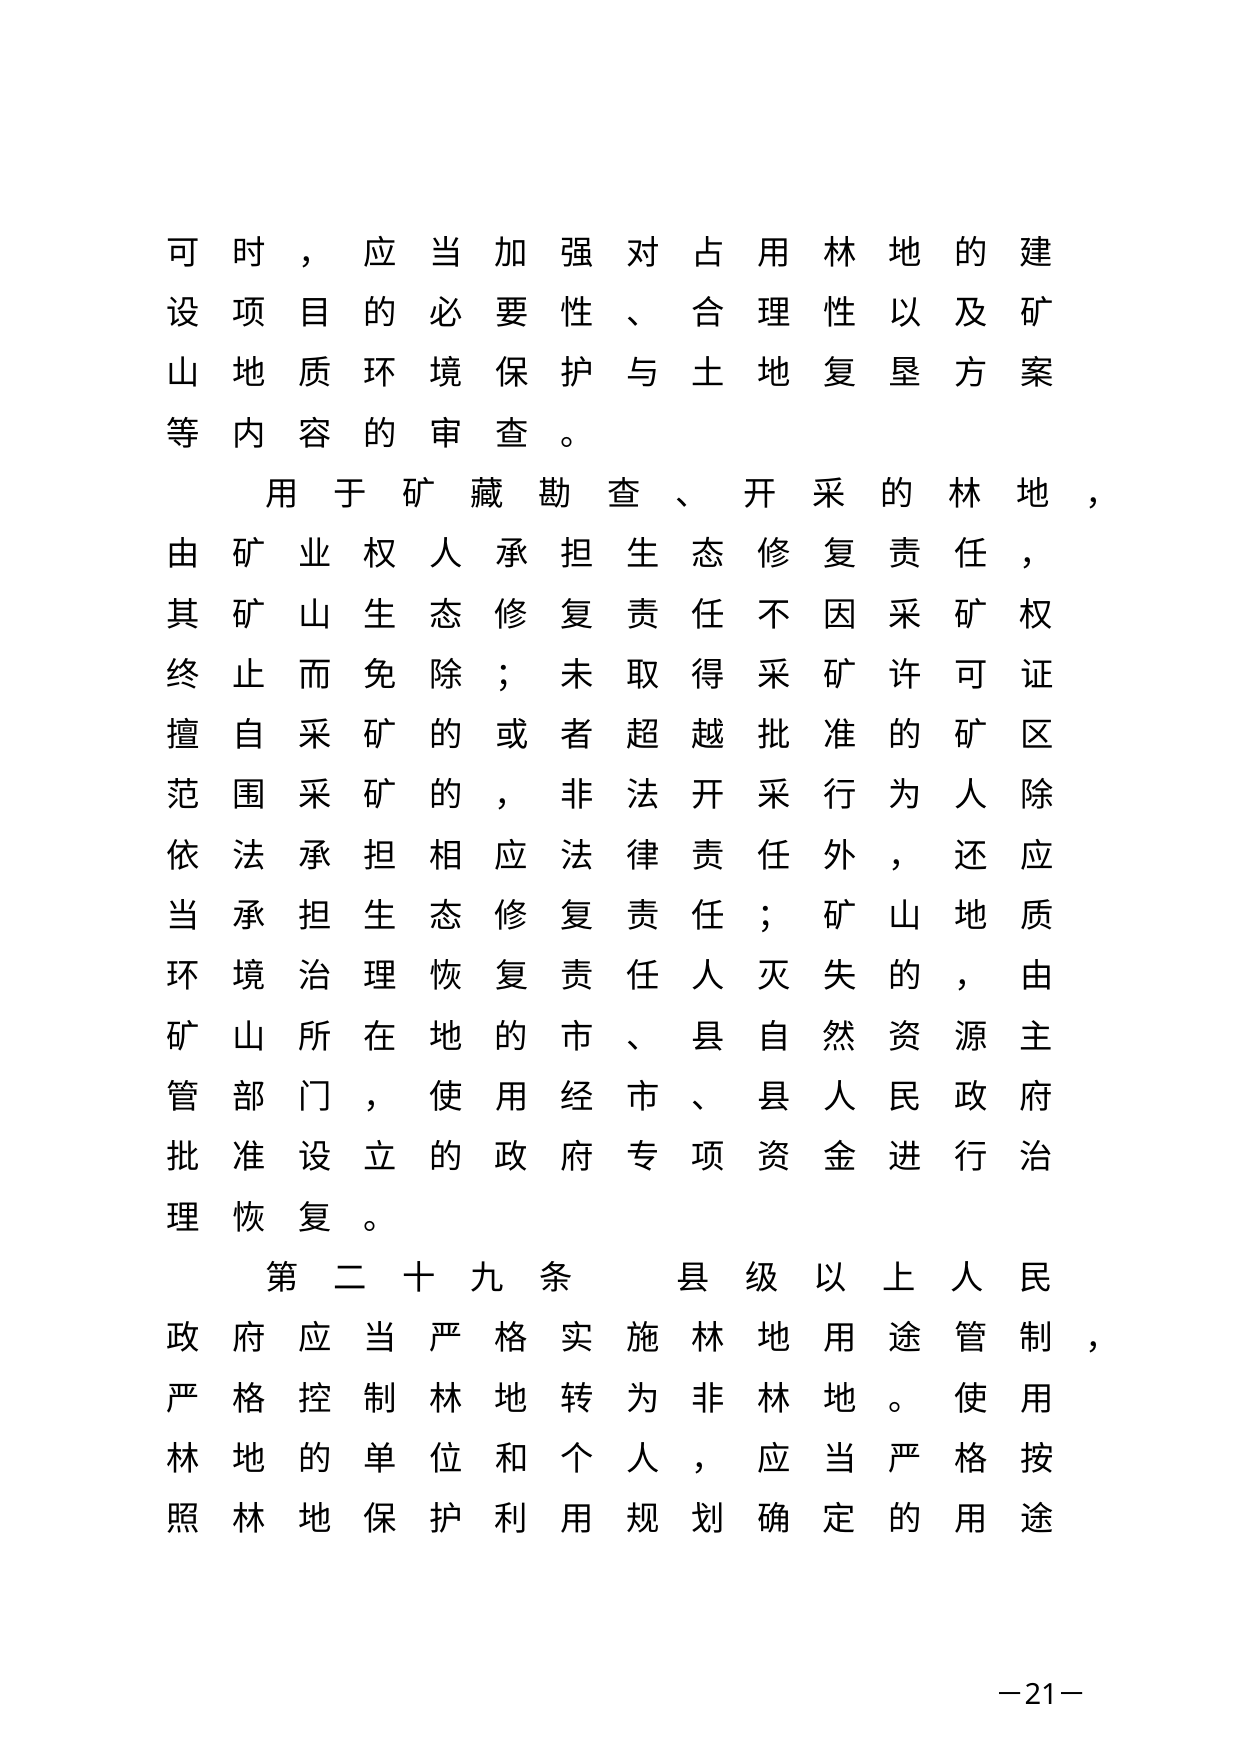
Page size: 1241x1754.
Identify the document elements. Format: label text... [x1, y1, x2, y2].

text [167, 1245, 1085, 1546]
text 用于矿藏勘查、开采的林地，由矿业权人承担生态修复责任，其矿山生态修复责任不因采矿权终止而免除；未取得采矿许可证擅自采矿的或者超越批准的矿区范围采矿的，非法开采行为人除依法承担相应法律责任外，还应当承担生态修复责任；矿山地质环境治理恢复责任人灭失的，由矿山所在地的市、县自然资源主管部门，使用经市、县人民政府批准设立的政府专项资金进行治理恢复。 [167, 461, 1085, 1245]
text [167, 219, 1085, 461]
